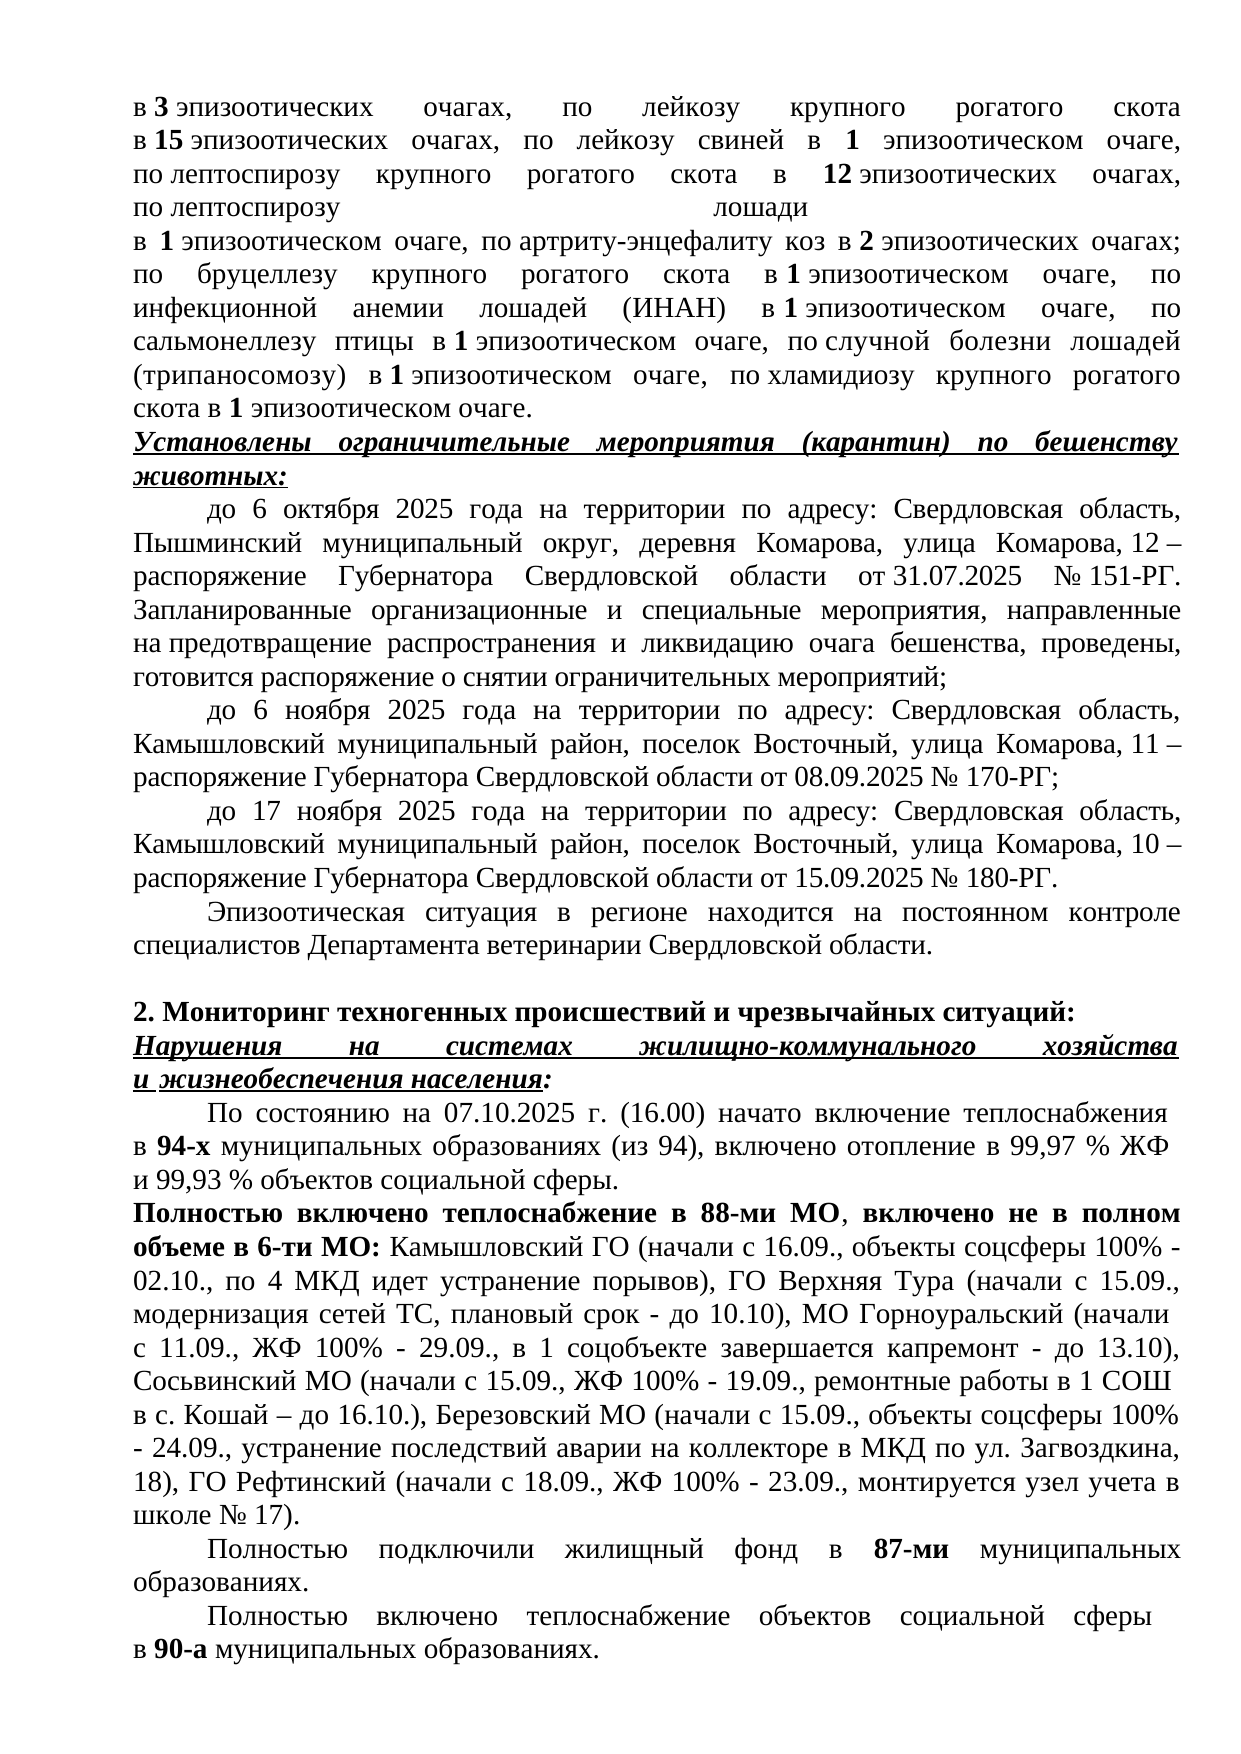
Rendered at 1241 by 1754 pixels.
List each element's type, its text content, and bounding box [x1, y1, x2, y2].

text Установлены ограничительные мероприятия (карантин) по бешенству животных: [133, 424, 1181, 491]
text до 17 ноября 2025 года на территории по адресу: Свердловская область, Камышловский муниципальный район, поселок Восточный, улица Комарова, 10 – распоряжение Губернатора Свердловской области от 15.09.2025 № 180-РГ. [133, 793, 1181, 894]
text 2. Мониторинг техногенных происшествий и чрезвычайных ситуаций: [133, 994, 1181, 1028]
text Эпизоотическая ситуация в регионе находится на постоянном контроле специалистов Департамента ветеринарии Свердловской области. [133, 894, 1181, 961]
text Нарушения на системах жилищно-коммунального хозяйства и жизнеобеспечения населения: [133, 1028, 1181, 1095]
text Полностью включено теплоснабжение объектов социальной сферы в 90-а муниципальных образованиях. [133, 1598, 1181, 1665]
text до 6 ноября 2025 года на территории по адресу: Свердловская область, Камышловский муниципальный район, поселок Восточный, улица Комарова, 11 – распоряжение Губернатора Свердловской области от 08.09.2025 № 170-РГ; [133, 692, 1181, 793]
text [133, 89, 1181, 424]
text до 6 октября 2025 года на территории по адресу: Свердловская область, Пышминский муниципальный округ, деревня Комарова, улица Комарова, 12 – распоряжение Губернатора Свердловской области от 31.07.2025 № 151-РГ. Запланированные организационные и специальные мероприятия, направленные на предотвращение распространения и ликвидацию очага бешенства, проведены, готовится распоряжение о снятии ограничительных мероприятий; [133, 491, 1181, 692]
text По состоянию на 07.10.2025 г. (16.00) начато включение теплоснабжения в 94-х муниципальных образованиях (из 94), включено отопление в 99,97 % ЖФ и 99,93 % объектов социальной сферы. [133, 1095, 1181, 1196]
text Полностью подключили жилищный фонд в 87-ми муниципальных образованиях. [133, 1531, 1181, 1598]
text Полностью включено теплоснабжение в 88-ми МО, включено не в полном объеме в 6-ти МО: Камышловский ГО (начали с 16.09., объекты соцсферы 100% - 02.10., по 4 МКД идет устранение порывов), ГО Верхняя Тура (начали с 15.09., модернизация сетей ТС, плановый срок - до 10.10), МО Горноуральский (начали с 11.09., ЖФ 100% - 29.09., в 1 соцобъекте завершается капремонт - до 13.10), Сосьвинский МО (начали с 15.09., ЖФ 100% - 19.09., ремонтные работы в 1 СОШ в с. Кошай – до 16.10.), Березовский МО (начали с 15.09., объекты соцсферы 100% - 24.09., устранение последствий аварии на коллекторе в МКД по ул. Загвоздкина, 18), ГО Рефтинский (начали с 18.09., ЖФ 100% - 23.09., монтируется узел учета в школе № 17). [133, 1196, 1181, 1531]
